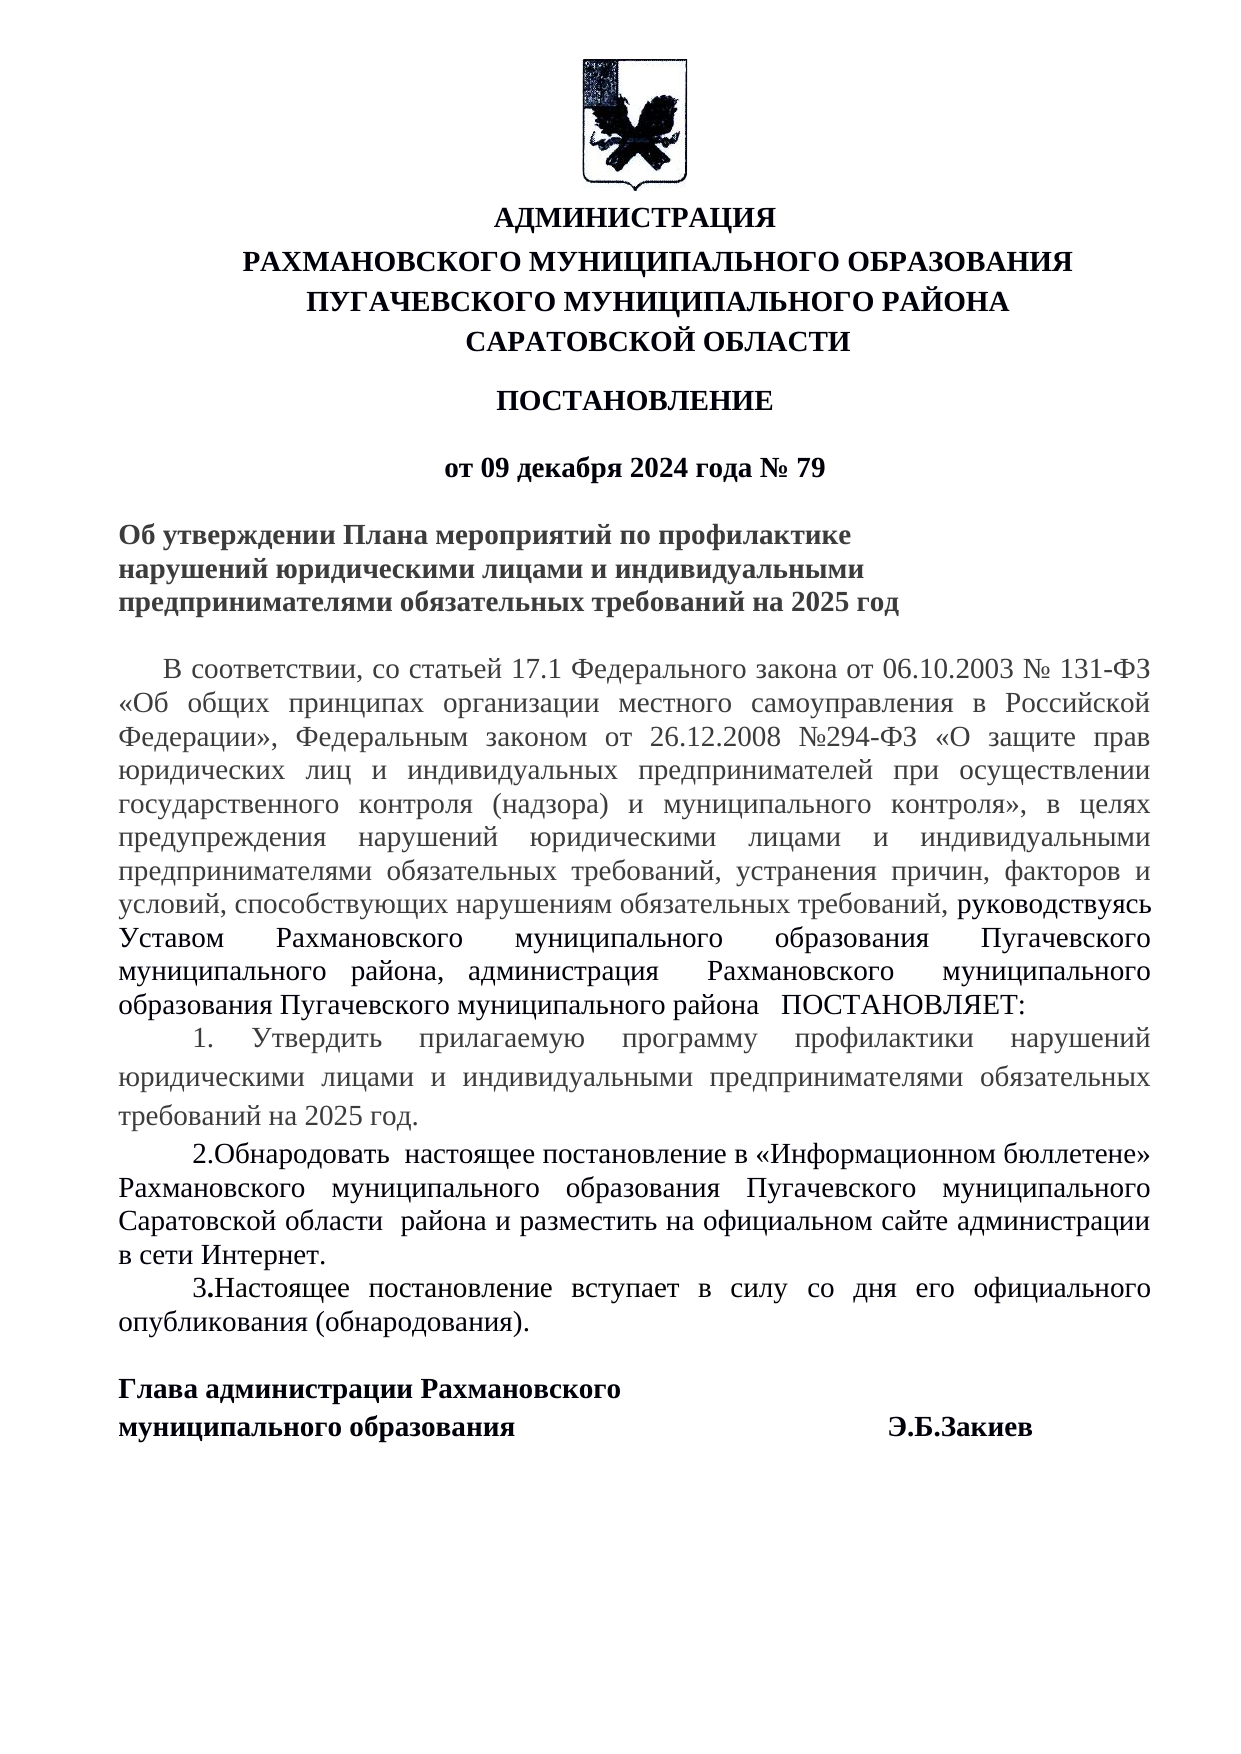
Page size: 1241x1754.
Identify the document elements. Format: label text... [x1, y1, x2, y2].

text нарушений юридическими лицами и индивидуальными [118, 551, 1152, 584]
text предпринимателями обязательных требований на 2025 год [118, 584, 1152, 618]
text АДМИНИСТРАЦИЯ [118, 200, 1152, 233]
text муниципального образования Э.Б.Закиев [118, 1409, 1152, 1443]
text 1. Утвердить прилагаемую программу профилактики нарушений юридическими лицами и индивидуальными предпринимателями обязательных требований на 2025 год. [118, 1021, 1152, 1131]
text 3.Настоящее постановление вступает в силу со дня его официального опубликования (обнародования). [118, 1270, 1152, 1337]
text САРАТОВСКОЙ ОБЛАСТИ [164, 325, 1152, 358]
text ПУГАЧЕВСКОГО МУНИЦИПАЛЬНОГО РАЙОНА [164, 285, 1152, 318]
text ПОСТАНОВЛЕНИЕ [118, 383, 1152, 417]
text 2.Обнародовать настоящее постановление в «Информационном бюллетене» Рахмановского муниципального образования Пугачевского муниципального Саратовской области района и разместить на официальном сайте администрации в сети Интернет. [118, 1136, 1152, 1270]
text Глава администрации Рахмановского [118, 1371, 1152, 1404]
text В соответствии, со статьей 17.1 Федерального закона от 06.10.2003 № 131-ФЗ «Об общих принципах организации местного самоуправления в Российской Федерации», Федеральным законом от 26.12.2008 №294-ФЗ «О защите прав юридических лиц и индивидуальных предпринимателей при осуществлении государственного контроля (надзора) и муниципального контроля», в целях предупреждения нарушений юридическими лицами и индивидуальными предпринимателями обязательных требований, устранения причин, факторов и условий, способствующих нарушениям обязательных требований, руководствуясь Уставом Рахмановского муниципального образования Пугачевского муниципального района, администрация Рахмановского муниципального образования Пугачевского муниципального района ПОСТАНОВЛЯЕТ: [118, 652, 1152, 1021]
text РАХМАНОВСКОГО МУНИЦИПАЛЬНОГО ОБРАЗОВАНИЯ [164, 245, 1152, 278]
text от 09 декабря 2024 года № 79 [118, 450, 1152, 484]
text Об утверждении Плана мероприятий по профилактике [118, 517, 1152, 551]
